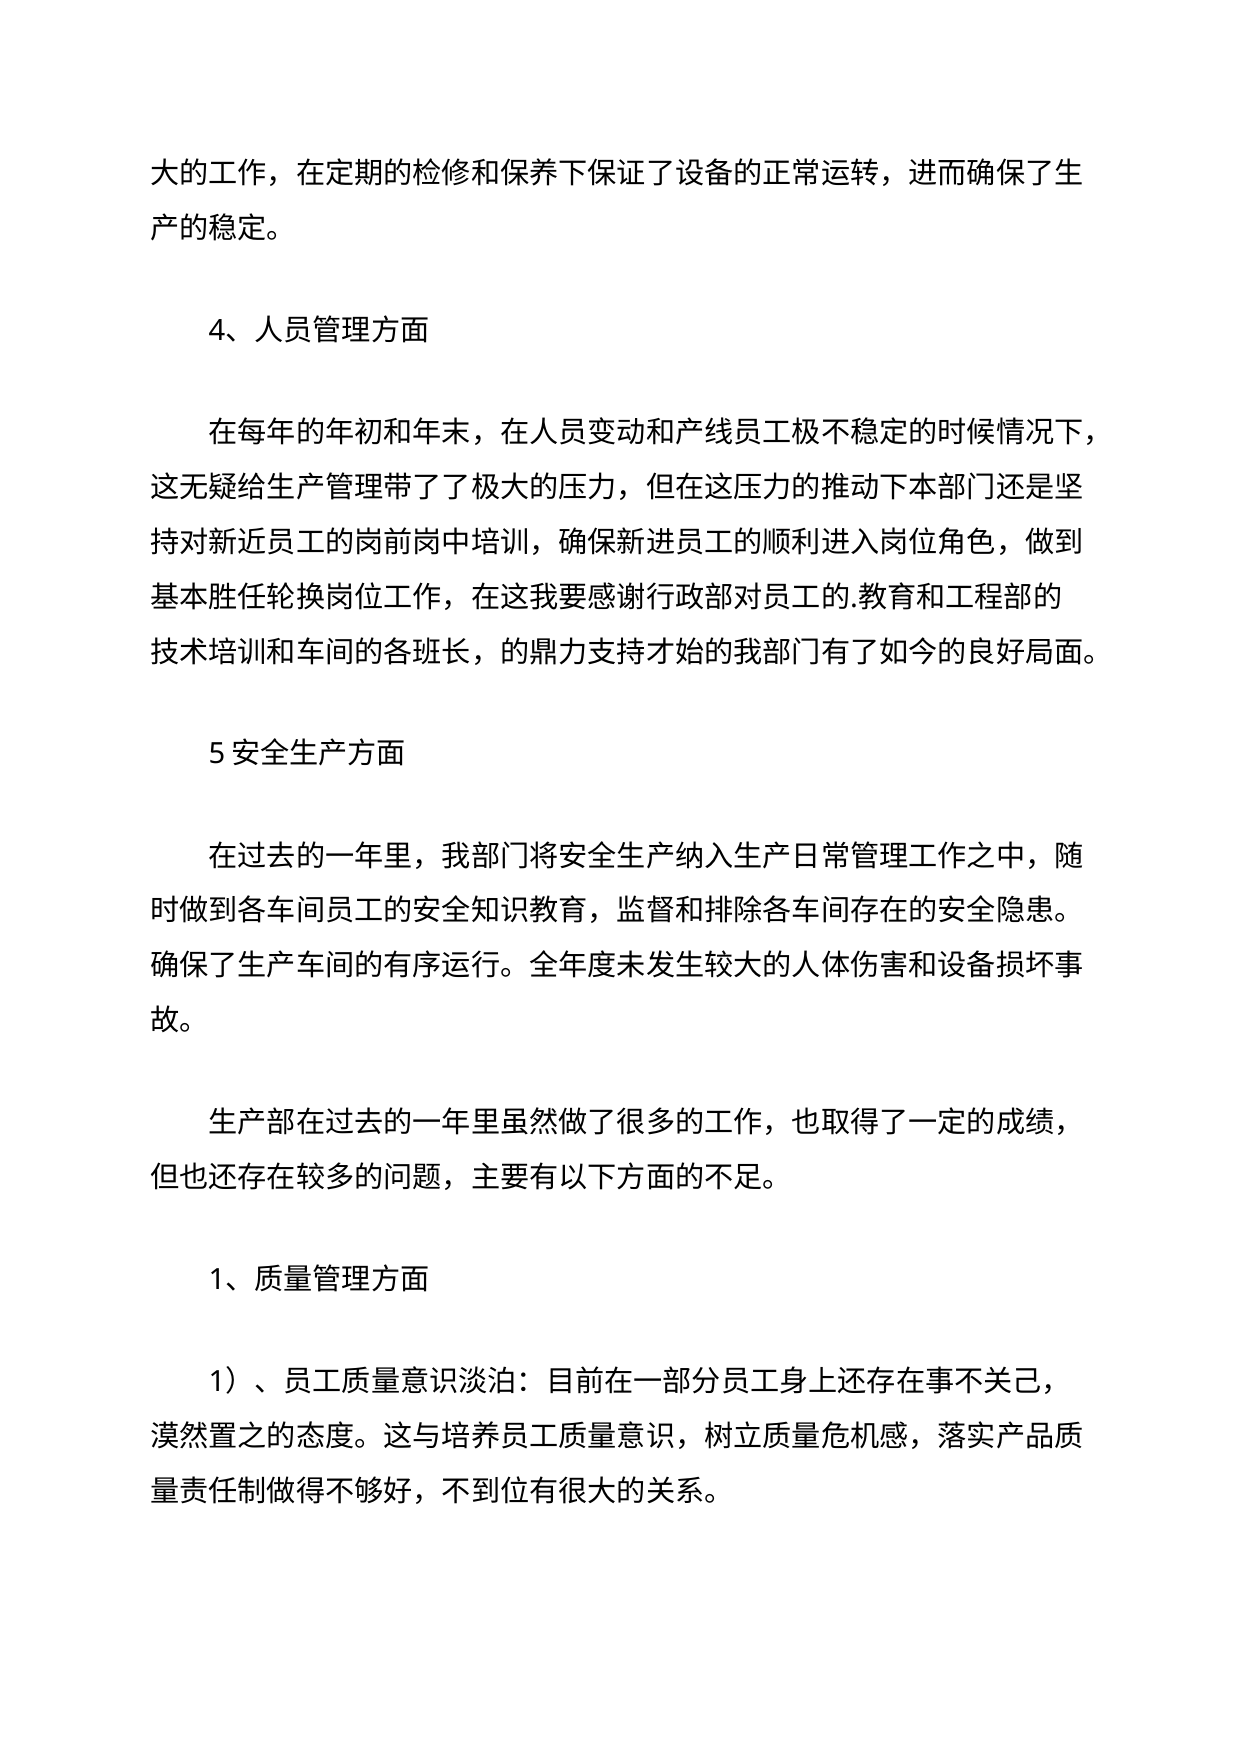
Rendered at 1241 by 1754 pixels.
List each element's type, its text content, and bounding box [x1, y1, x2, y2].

text 生产部在过去的一年里虽然做了很多的工作，也取得了一定的成绩，但也还存在较多的问题，主要有以下方面的不足。 [150, 1098, 1090, 1196]
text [150, 150, 1090, 247]
text 1、质量管理方面 [150, 1255, 1090, 1298]
text 在过去的一年里，我部门将安全生产纳入生产日常管理工作之中，随时做到各车间员工的安全知识教育，监督和排除各车间存在的安全隐患。确保了生产车间的有序运行。全年度未发生较大的人体伤害和设备损坏事故。 [150, 832, 1090, 1039]
text 4、人员管理方面 [150, 307, 1090, 349]
text 1）、员工质量意识淡泊：目前在一部分员工身上还存在事不关己，漠然置之的态度。这与培养员工质量意识，树立质量危机感，落实产品质量责任制做得不够好，不到位有很大的关系。 [150, 1357, 1090, 1509]
text 5安全生产方面 [150, 730, 1090, 772]
text 在每年的年初和年末，在人员变动和产线员工极不稳定的时候情况下，这无疑给生产管理带了了极大的压力，但在这压力的推动下本部门还是坚持对新近员工的岗前岗中培训，确保新进员工的顺利进入岗位角色，做到基本胜任轮换岗位工作，在这我要感谢行政部对员工的.教育和工程部的技术培训和车间的各班长，的鼎力支持才始的我部门有了如今的良好局面。 [150, 409, 1090, 671]
